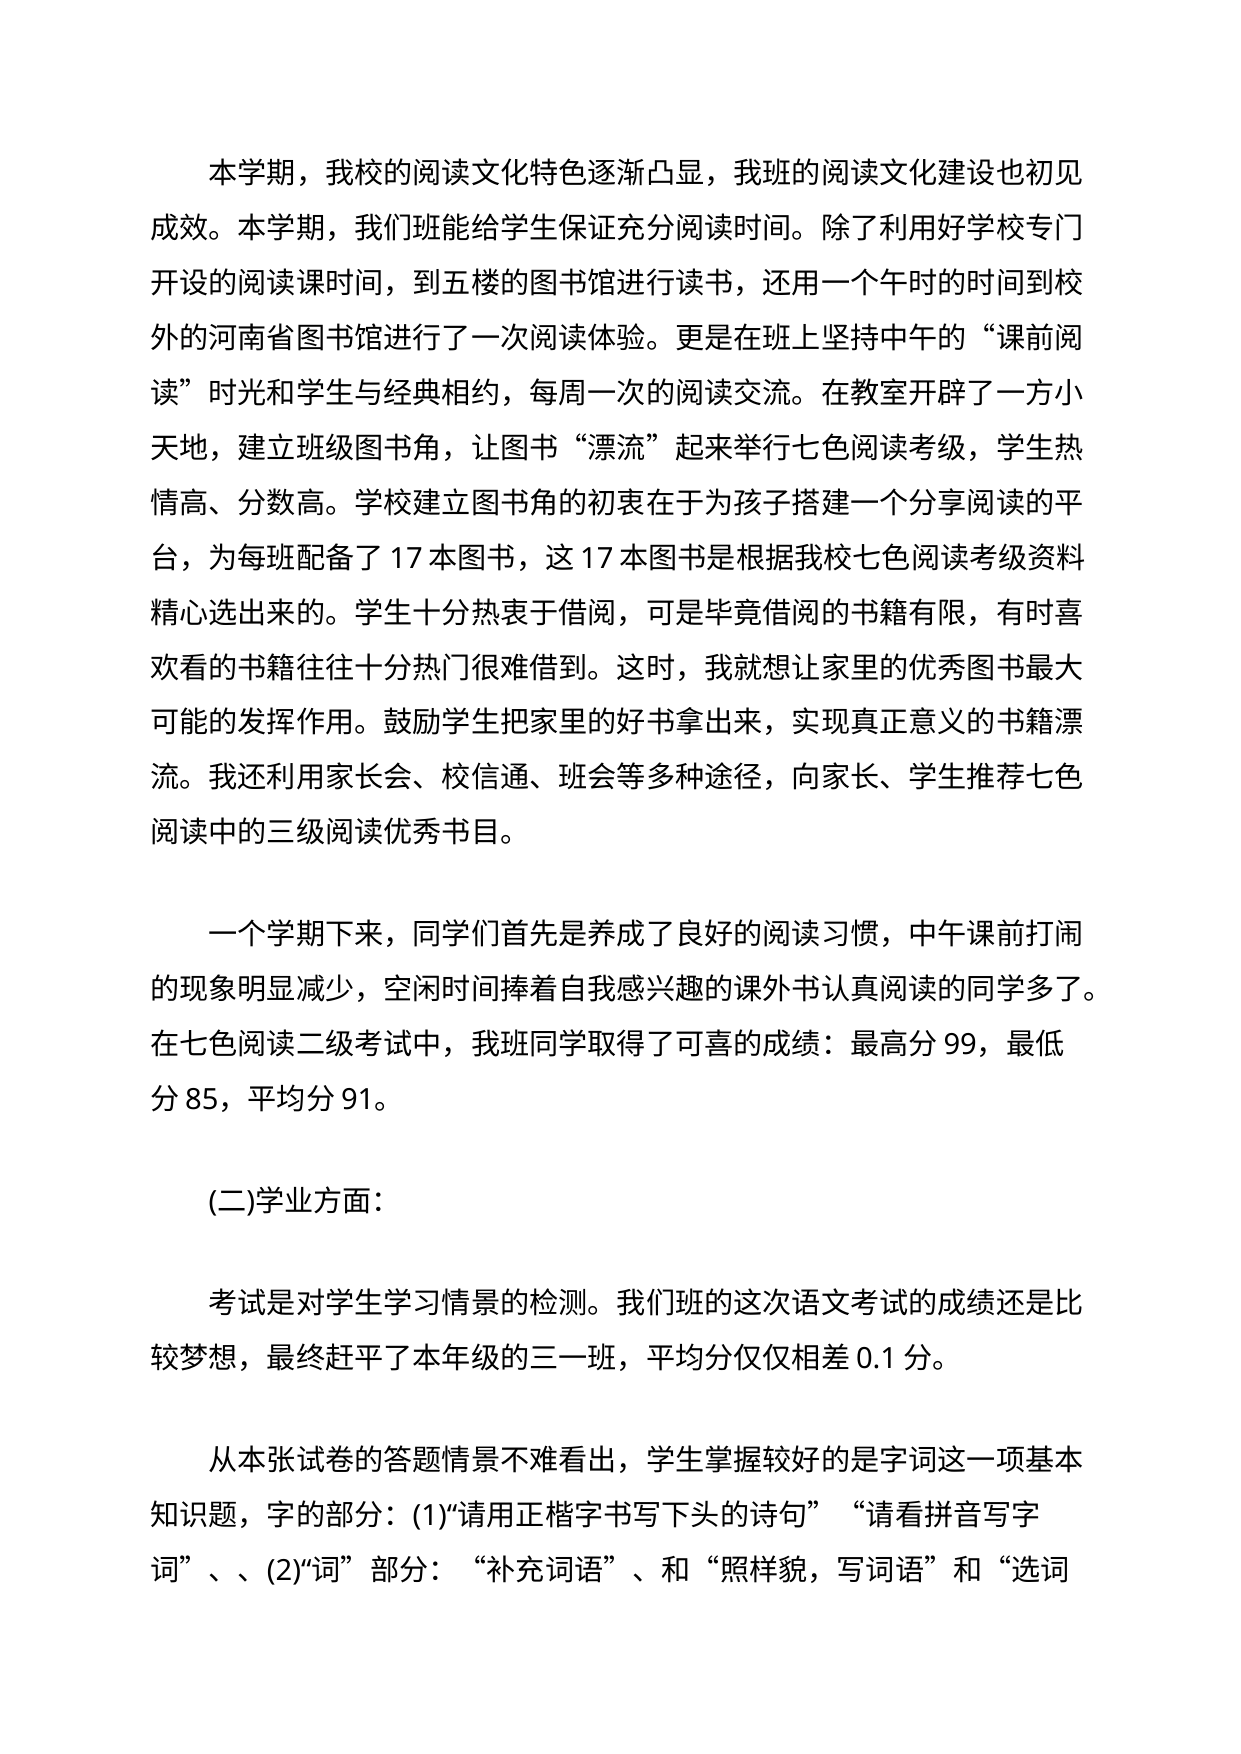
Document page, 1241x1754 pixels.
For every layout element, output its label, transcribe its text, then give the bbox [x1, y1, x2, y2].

text 考试是对学生学习情景的检测。我们班的这次语文考试的成绩还是比较梦想，最终赶平了本年级的三一班，平均分仅仅相差0.1分。 [150, 1279, 1090, 1377]
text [150, 1436, 1090, 1588]
text (二)学业方面： [150, 1177, 1090, 1220]
text 一个学期下来，同学们首先是养成了良好的阅读习惯，中午课前打闹的现象明显减少，空闲时间捧着自我感兴趣的课外书认真阅读的同学多了。在七色阅读二级考试中，我班同学取得了可喜的成绩：最高分99，最低分85，平均分91。 [150, 911, 1090, 1118]
text 本学期，我校的阅读文化特色逐渐凸显，我班的阅读文化建设也初见成效。本学期，我们班能给学生保证充分阅读时间。除了利用好学校专门开设的阅读课时间，到五楼的图书馆进行读书，还用一个午时的时间到校外的河南省图书馆进行了一次阅读体验。更是在班上坚持中午的“课前阅读”时光和学生与经典相约，每周一次的阅读交流。在教室开辟了一方小天地，建立班级图书角，让图书“漂流”起来举行七色阅读考级，学生热情高、分数高。学校建立图书角的初衷在于为孩子搭建一个分享阅读的平台，为每班配备了17本图书，这17本图书是根据我校七色阅读考级资料精心选出来的。学生十分热衷于借阅，可是毕竟借阅的书籍有限，有时喜欢看的书籍往往十分热门很难借到。这时，我就想让家里的优秀图书最大可能的发挥作用。鼓励学生把家里的好书拿出来，实现真正意义的书籍漂流。我还利用家长会、校信通、班会等多种途径，向家长、学生推荐七色阅读中的三级阅读优秀书目。 [150, 150, 1090, 851]
